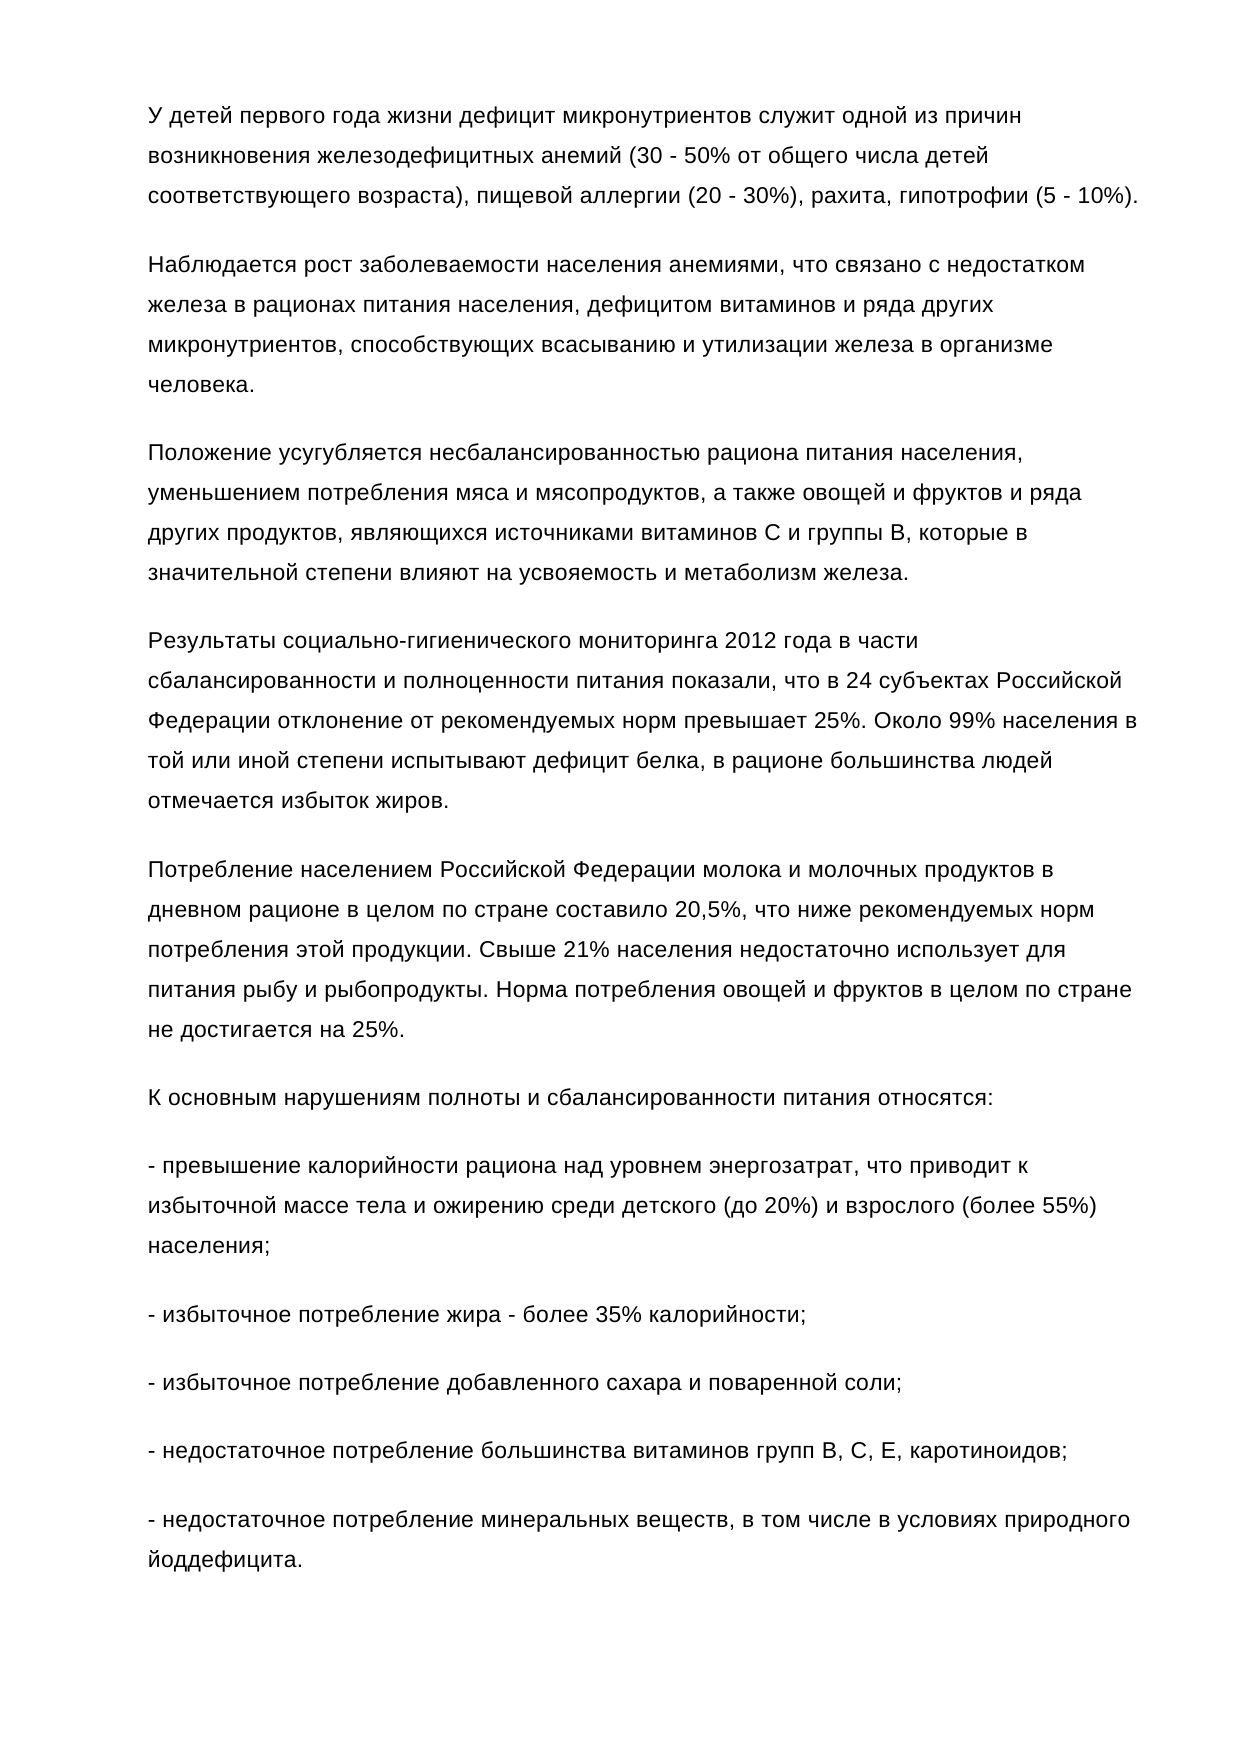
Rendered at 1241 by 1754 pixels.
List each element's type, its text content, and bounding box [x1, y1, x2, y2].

text - недостаточное потребление большинства витаминов групп В, С, Е, каротиноидов; [148, 1423, 1152, 1463]
text Положение усугубляется несбалансированностью рациона питания населения, уменьшением потребления мяса и мясопродуктов, а также овощей и фруктов и ряда других продуктов, являющихся источниками витаминов С и группы В, которые в значительной степени влияют на усвояемость и метаболизм железа. [148, 425, 1152, 585]
text Потребление населением Российской Федерации молока и молочных продуктов в дневном рационе в целом по стране составило 20,5%, что ниже рекомендуемых норм потребления этой продукции. Свыше 21% населения недостаточно использует для питания рыбу и рыбопродукты. Норма потребления овощей и фруктов в целом по стране не достигается на 25%. [148, 842, 1152, 1042]
text У детей первого года жизни дефицит микронутриентов служит одной из причин возникновения железодефицитных анемий (30 - 50% от общего числа детей соответствующего возраста), пищевой аллергии (20 - 30%), рахита, гипотрофии (5 - 10%). [148, 88, 1152, 208]
text - превышение калорийности рациона над уровнем энергозатрат, что приводит к избыточной массе тела и ожирению среди детского (до 20%) и взрослого (более 55%) населения; [148, 1138, 1152, 1258]
text К основным нарушениям полноты и сбалансированности питания относятся: [148, 1070, 1152, 1110]
text - избыточное потребление добавленного сахара и поваренной соли; [148, 1355, 1152, 1395]
text - избыточное потребление жира - более 35% калорийности; [148, 1287, 1152, 1327]
text - недостаточное потребление минеральных веществ, в том числе в условиях природного йоддефицита. [148, 1492, 1152, 1572]
text Результаты социально-гигиенического мониторинга 2012 года в части сбалансированности и полноценности питания показали, что в 24 субъектах Российской Федерации отклонение от рекомендуемых норм превышает 25%. Около 99% населения в той или иной степени испытывают дефицит белка, в рационе большинства людей отмечается избыток жиров. [148, 613, 1152, 813]
text Наблюдается рост заболеваемости населения анемиями, что связано с недостатком железа в рационах питания населения, дефицитом витаминов и ряда других микронутриентов, способствующих всасыванию и утилизации железа в организме человека. [148, 237, 1152, 397]
